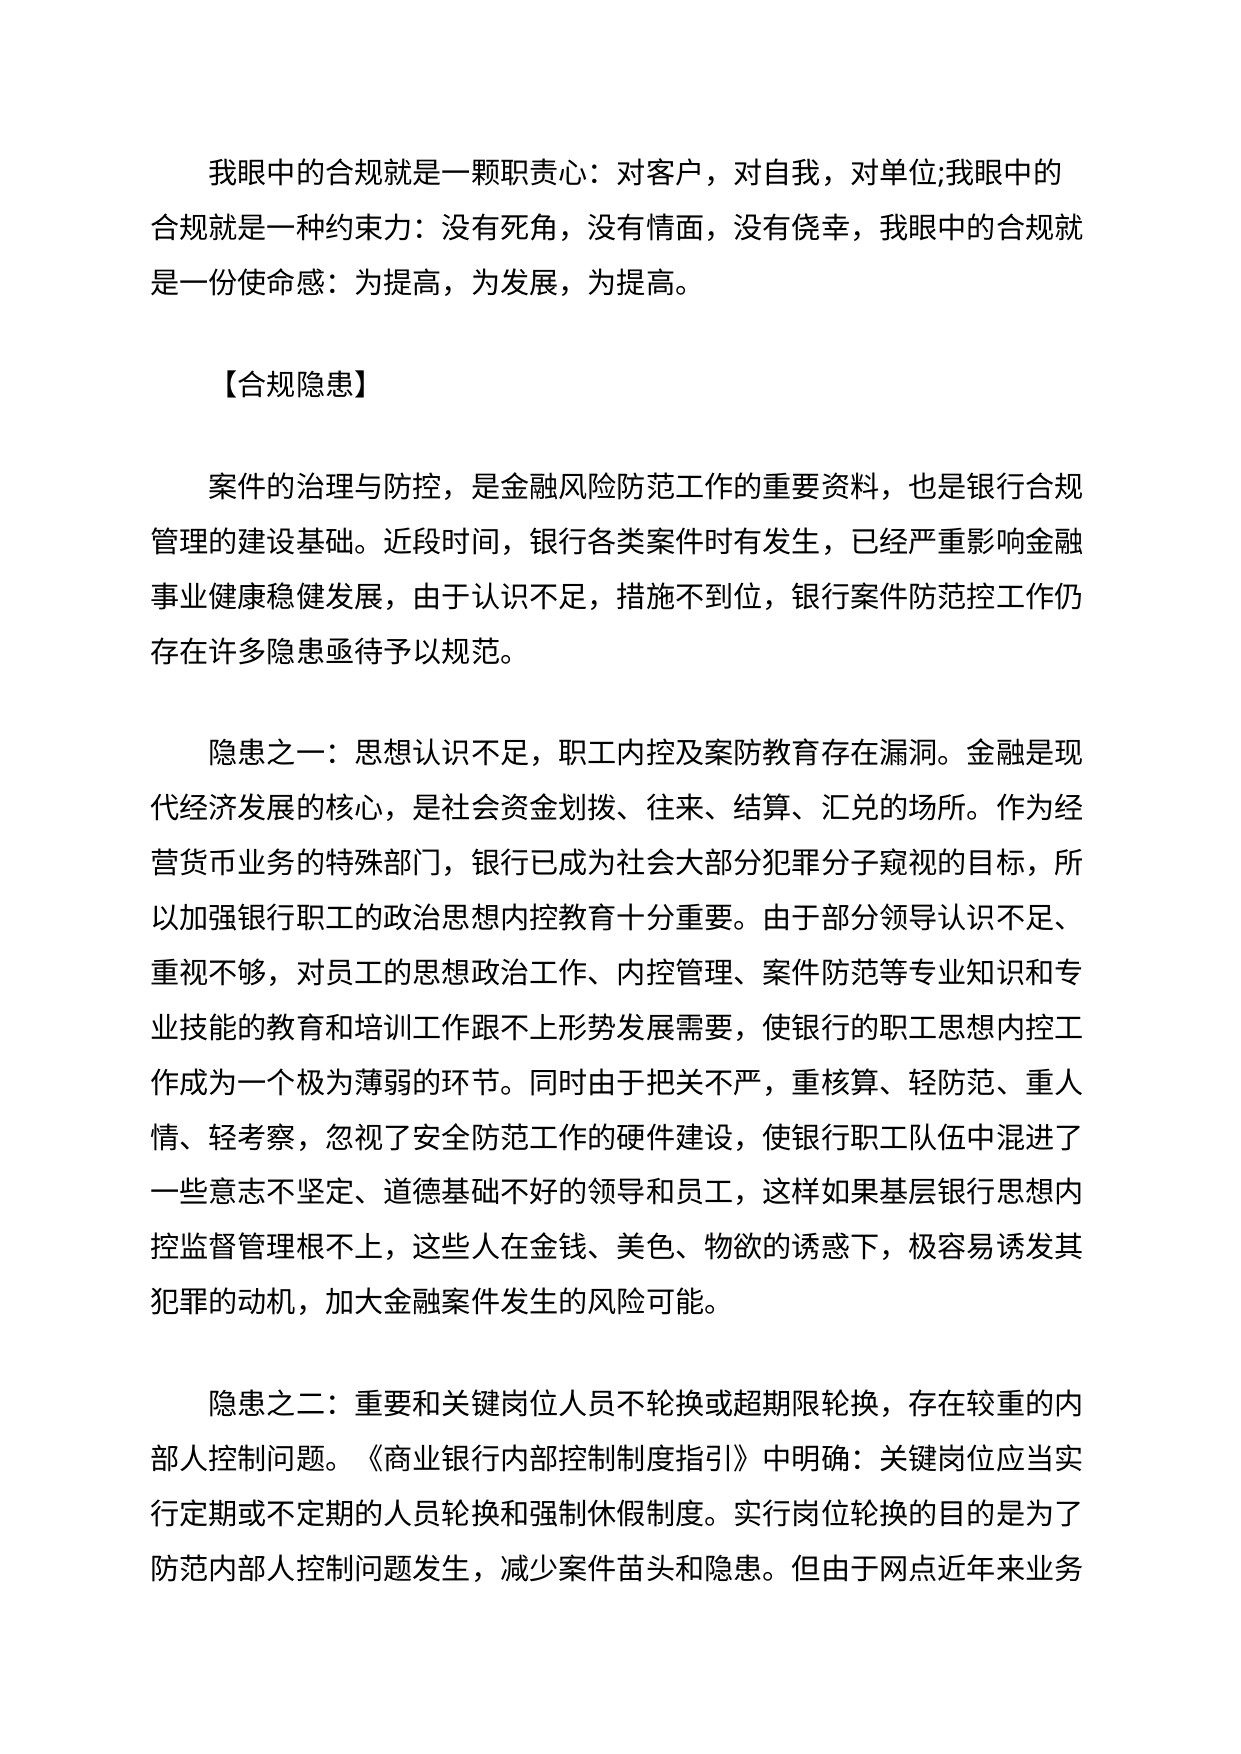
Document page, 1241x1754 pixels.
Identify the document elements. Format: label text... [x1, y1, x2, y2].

text 案件的治理与防控，是金融风险防范工作的重要资料，也是银行合规管理的建设基础。近段时间，银行各类案件时有发生，已经严重影响金融事业健康稳健发展，由于认识不足，措施不到位，银行案件防范控工作仍存在许多隐患亟待予以规范。 [150, 463, 1090, 670]
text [150, 1381, 1090, 1588]
text 隐患之一：思想认识不足，职工内控及案防教育存在漏洞。金融是现代经济发展的核心，是社会资金划拨、往来、结算、汇兑的场所。作为经营货币业务的特殊部门，银行已成为社会大部分犯罪分子窥视的目标，所以加强银行职工的政治思想内控教育十分重要。由于部分领导认识不足、重视不够，对员工的思想政治工作、内控管理、案件防范等专业知识和专业技能的教育和培训工作跟不上形势发展需要，使银行的职工思想内控工作成为一个极为薄弱的环节。同时由于把关不严，重核算、轻防范、重人情、轻考察，忽视了安全防范工作的硬件建设，使银行职工队伍中混进了一些意志不坚定、道德基础不好的领导和员工，这样如果基层银行思想内控监督管理根不上，这些人在金钱、美色、物欲的诱惑下，极容易诱发其犯罪的动机，加大金融案件发生的风险可能。 [150, 730, 1090, 1321]
text 【合规隐患】 [150, 362, 1090, 404]
text 我眼中的合规就是一颗职责心：对客户，对自我，对单位;我眼中的合规就是一种约束力：没有死角，没有情面，没有侥幸，我眼中的合规就是一份使命感：为提高，为发展，为提高。 [150, 150, 1090, 302]
